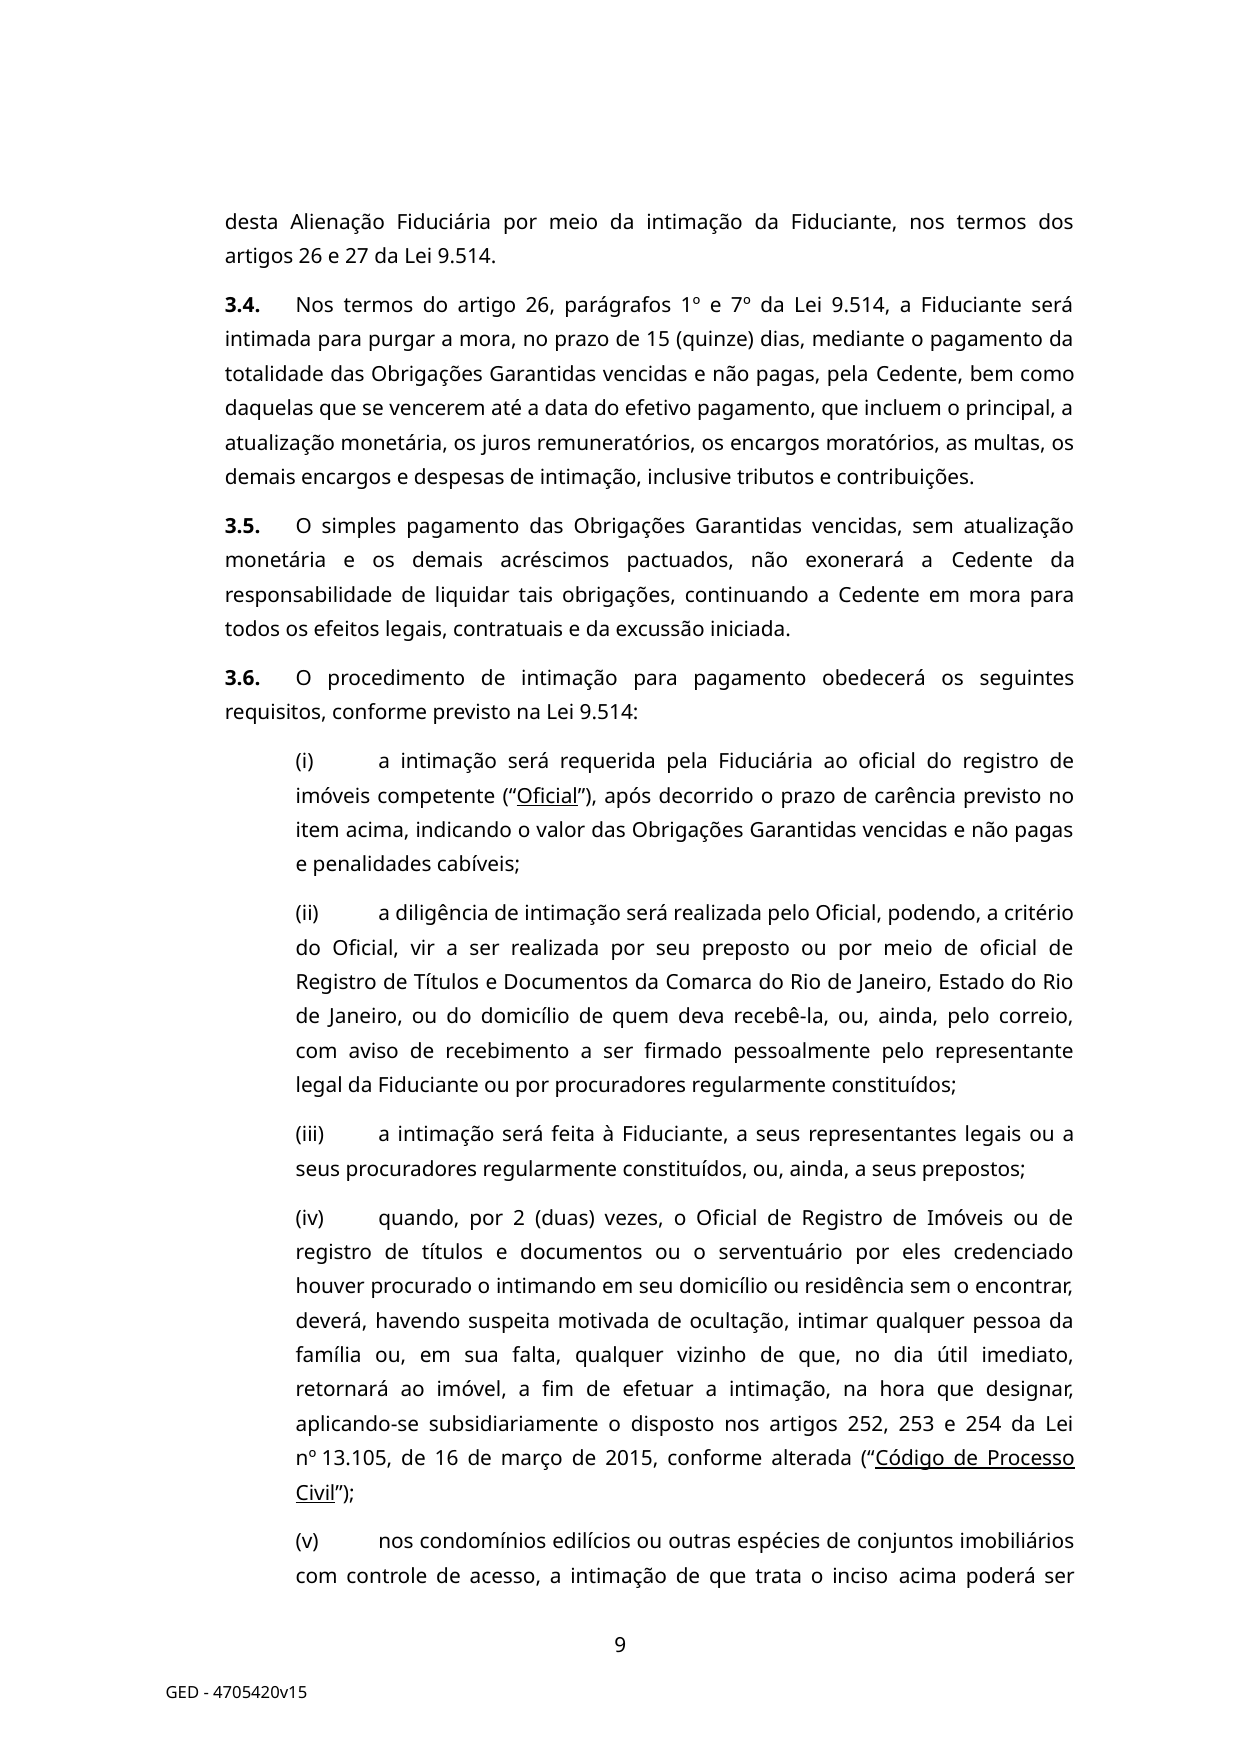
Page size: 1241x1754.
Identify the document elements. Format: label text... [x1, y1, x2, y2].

text a intimação será requerida pela Fiduciária ao oficial do registro de imóveis competente (“Oficial”), após decorrido o prazo de carência previsto no item 3.3 acima, indicando o valor das Obrigações Garantidas vencidas e não pagas e penalidades cabíveis; [295, 746, 1075, 878]
text O procedimento de intimação para pagamento obedecerá os seguintes requisitos, conforme previsto na Lei 9.514: [224, 663, 1075, 726]
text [224, 207, 1075, 269]
text a intimação será feita à Fiduciante, a seus representantes legais ou a seus procuradores regularmente constituídos, ou, ainda, a seus prepostos; [295, 1119, 1075, 1182]
text Nos termos do artigo 26, parágrafos 1º e 7º da Lei 9.514, a Fiduciante será intimada para purgar a mora, no prazo de 15 (quinze) dias, mediante o pagamento da totalidade das Obrigações Garantidas vencidas e não pagas, pela Cedente, bem como daquelas que se vencerem até a data do efetivo pagamento, que incluem o principal, a atualização monetária, os juros remuneratórios, os encargos moratórios, as multas, os demais encargos e despesas de intimação, inclusive tributos e contribuições. [224, 290, 1075, 490]
text a diligência de intimação será realizada pelo Oficial, podendo, a critério do Oficial, vir a ser realizada por seu preposto ou por meio de oficial de Registro de Títulos e Documentos da Comarca do Rio de Janeiro, Estado do Rio de Janeiro, ou do domicílio de quem deva recebê-la, ou, ainda, pelo correio, com aviso de recebimento a ser firmado pessoalmente pelo representante legal da Fiduciante ou por procuradores regularmente constituídos; [295, 898, 1075, 1099]
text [295, 1527, 1075, 1589]
text O simples pagamento das Obrigações Garantidas vencidas, sem atualização monetária e os demais acréscimos pactuados, não exonerará a Cedente da responsabilidade de liquidar tais obrigações, continuando a Cedente em mora para todos os efeitos legais, contratuais e da excussão iniciada. [224, 511, 1075, 642]
text quando, por 2 (duas) vezes, o Oficial de Registro de Imóveis ou de registro de títulos e documentos ou o serventuário por eles credenciado houver procurado o intimando em seu domicílio ou residência sem o encontrar, deverá, havendo suspeita motivada de ocultação, intimar qualquer pessoa da família ou, em sua falta, qualquer vizinho de que, no dia útil imediato, retornará ao imóvel, a fim de efetuar a intimação, na hora que designar, aplicando-se subsidiariamente o disposto nos artigos 252, 253 e 254 da Lei nº 13.105, de 16 de março de 2015, conforme alterada (“Código de Processo Civil”); [295, 1203, 1075, 1506]
